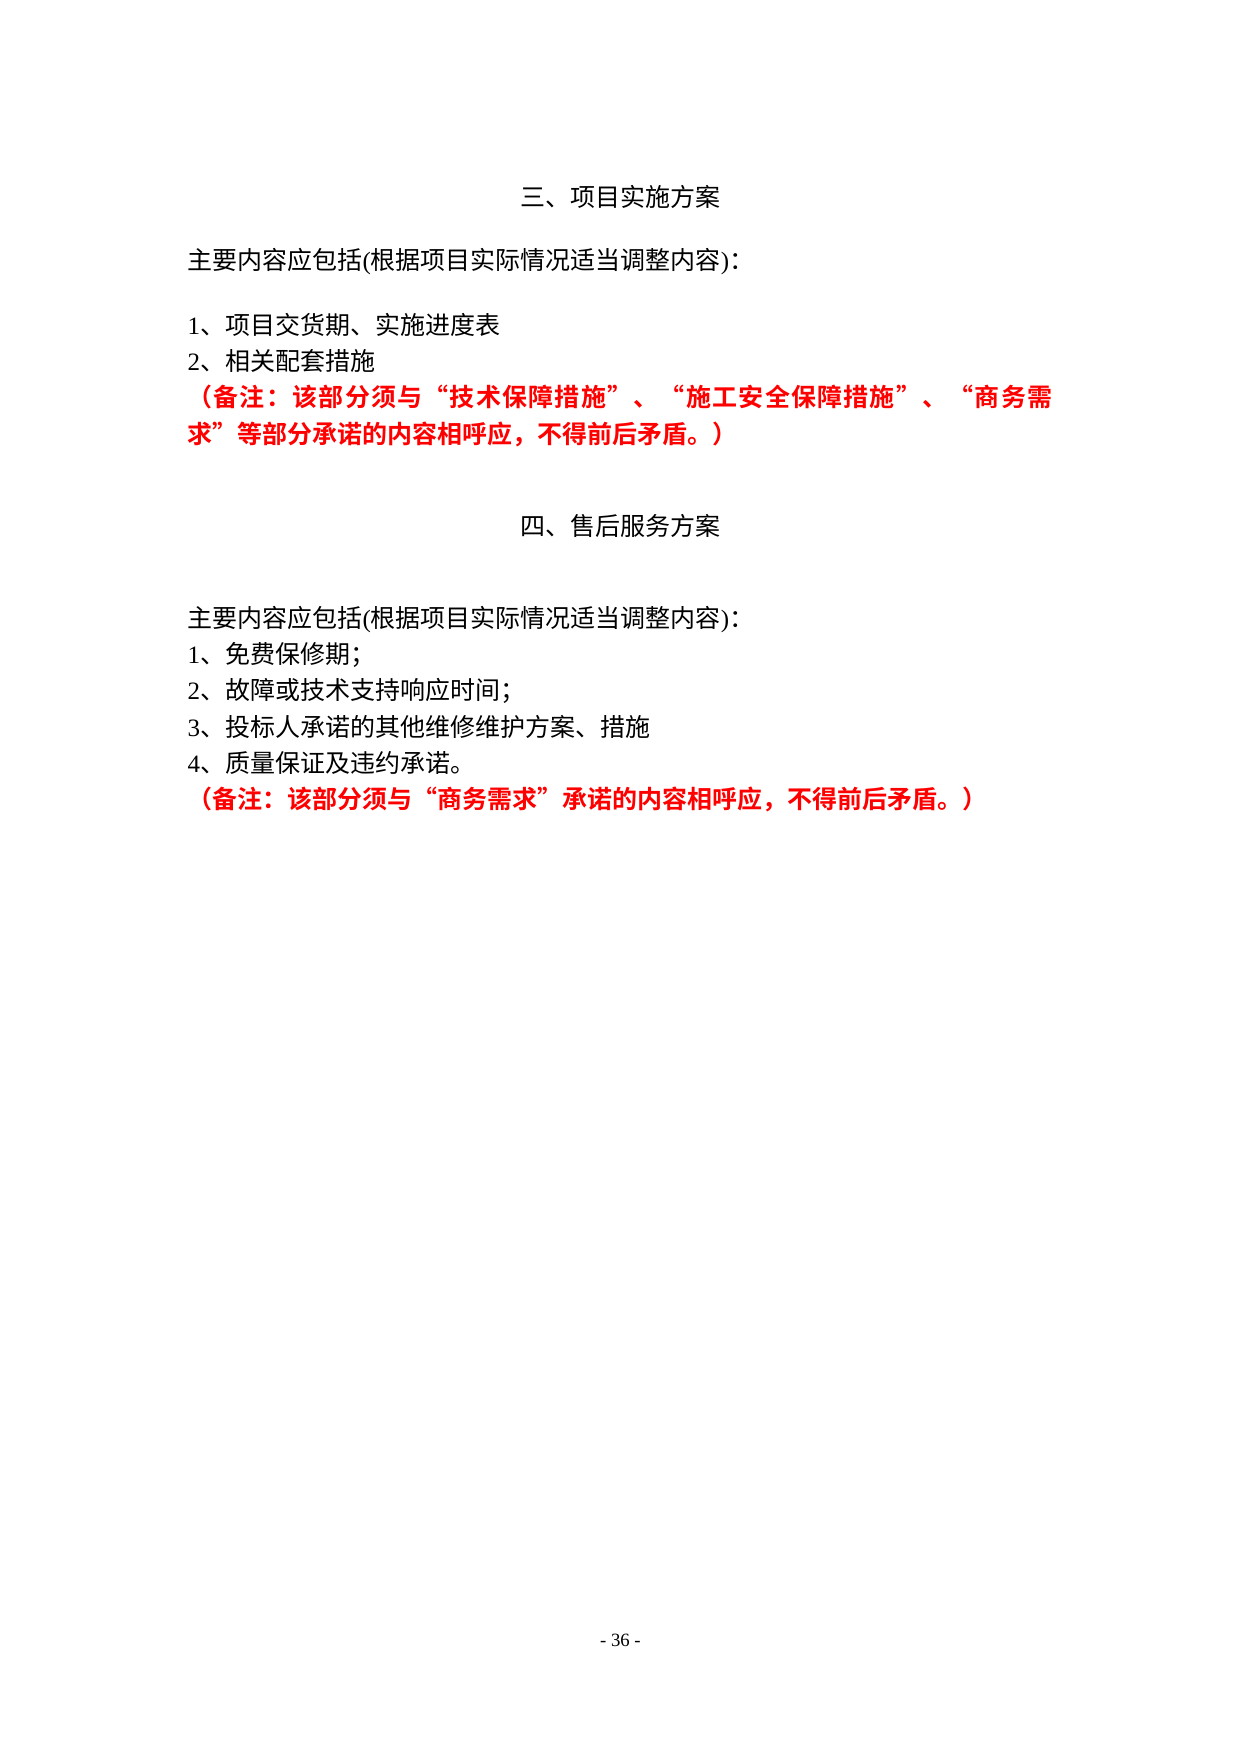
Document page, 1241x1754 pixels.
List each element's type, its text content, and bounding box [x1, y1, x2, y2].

text 主要内容应包括(根据项目实际情况适当调整内容)： [187, 598, 1053, 634]
text 2、相关配套措施 [187, 342, 1053, 378]
text 4、质量保证及违约承诺。 [187, 743, 1053, 779]
subtitle 四、售后服务方案 [187, 506, 1053, 542]
text 主要内容应包括(根据项目实际情况适当调整内容)： [187, 240, 1053, 277]
text （备注：该部分须与“技术保障措施”、“施工安全保障措施”、“商务需求”等部分承诺的内容相呼应，不得前后矛盾。） [187, 378, 1053, 450]
text 3、投标人承诺的其他维修维护方案、措施 [187, 707, 1053, 743]
text 1、免费保修期； [187, 634, 1053, 671]
text 1、项目交货期、实施进度表 [187, 305, 1053, 342]
text 2、故障或技术支持响应时间； [187, 671, 1053, 707]
text （备注：该部分须与“商务需求”承诺的内容相呼应，不得前后矛盾。） [187, 779, 1053, 816]
subtitle 三、项目实施方案 [187, 177, 1053, 213]
